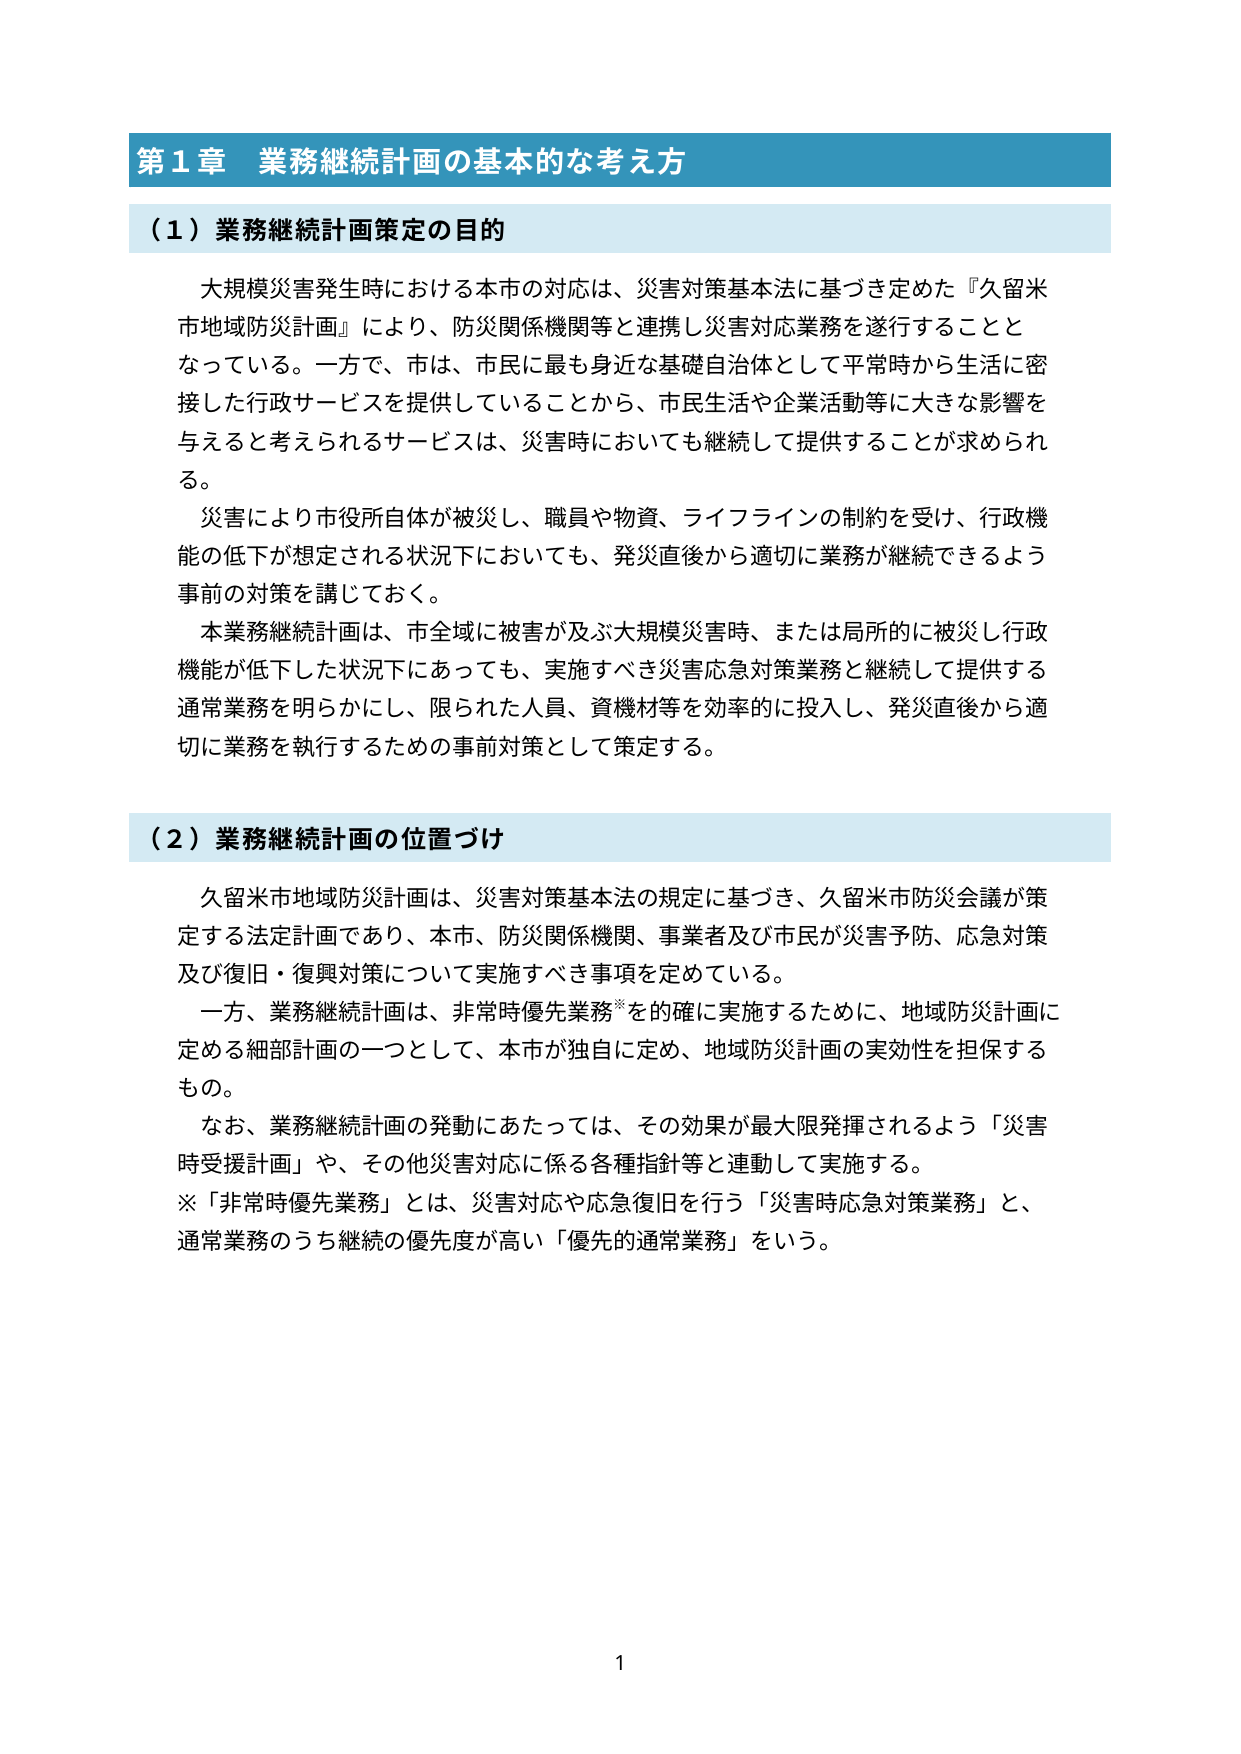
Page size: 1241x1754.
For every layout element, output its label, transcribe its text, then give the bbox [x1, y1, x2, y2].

text なお、業務継続計画の発動にあたっては、その効果が最大限発揮されるよう「災害時受援計画」や、その他災害対応に係る各種指針等と連動して実施する。 [177, 1108, 1063, 1179]
subtitle 第１章 業務継続計画の基本的な考え方 [136, 139, 1104, 181]
text 久留米市地域防災計画は、災害対策基本法の規定に基づき、久留米市防災会議が策定する法定計画であり、本市、防災関係機関、事業者及び市民が災害予防、応急対策及び復旧・復興対策について実施すべき事項を定めている。 [177, 879, 1063, 989]
text 災害により市役所自体が被災し、職員や物資、ライフラインの制約を受け、行政機能の低下が想定される状況下においても、発災直後から適切に業務が継続できるよう事前の対策を講じておく。 [177, 499, 1063, 609]
text 本業務継続計画は、市全域に被害が及ぶ大規模災害時、または局所的に被災し行政機能が低下した状況下にあっても、実施すべき災害応急対策業務と継続して提供する通常業務を明らかにし、限られた人員、資機材等を効率的に投入し、発災直後から適切に業務を執行するための事前対策として策定する。 [177, 614, 1063, 762]
text 大規模災害発生時における本市の対応は、災害対策基本法に基づき定めた『久留米市地域防災計画』により、防災関係機関等と連携し災害対応業務を遂行することとなっている。一方で、市は、市民に最も身近な基礎自治体として平常時から生活に密接した行政サービスを提供していることから、市民生活や企業活動等に大きな影響を与えると考えられるサービスは、災害時においても継続して提供することが求められる。 [177, 271, 1063, 495]
subtitle （１）業務継続計画策定の目的 [136, 210, 1104, 247]
subtitle （２）業務継続計画の位置づけ [136, 819, 1104, 855]
text ※「非常時優先業務」とは、災害対応や応急復旧を行う「災害時応急対策業務」と、通常業務のうち継続の優先度が高い「優先的通常業務」をいう。 [177, 1184, 1063, 1256]
text 一方、業務継続計画は、非常時優先業務※を的確に実施するために、地域防災計画に定める細部計画の一つとして、本市が独自に定め、地域防災計画の実効性を担保するもの。 [177, 994, 1063, 1103]
